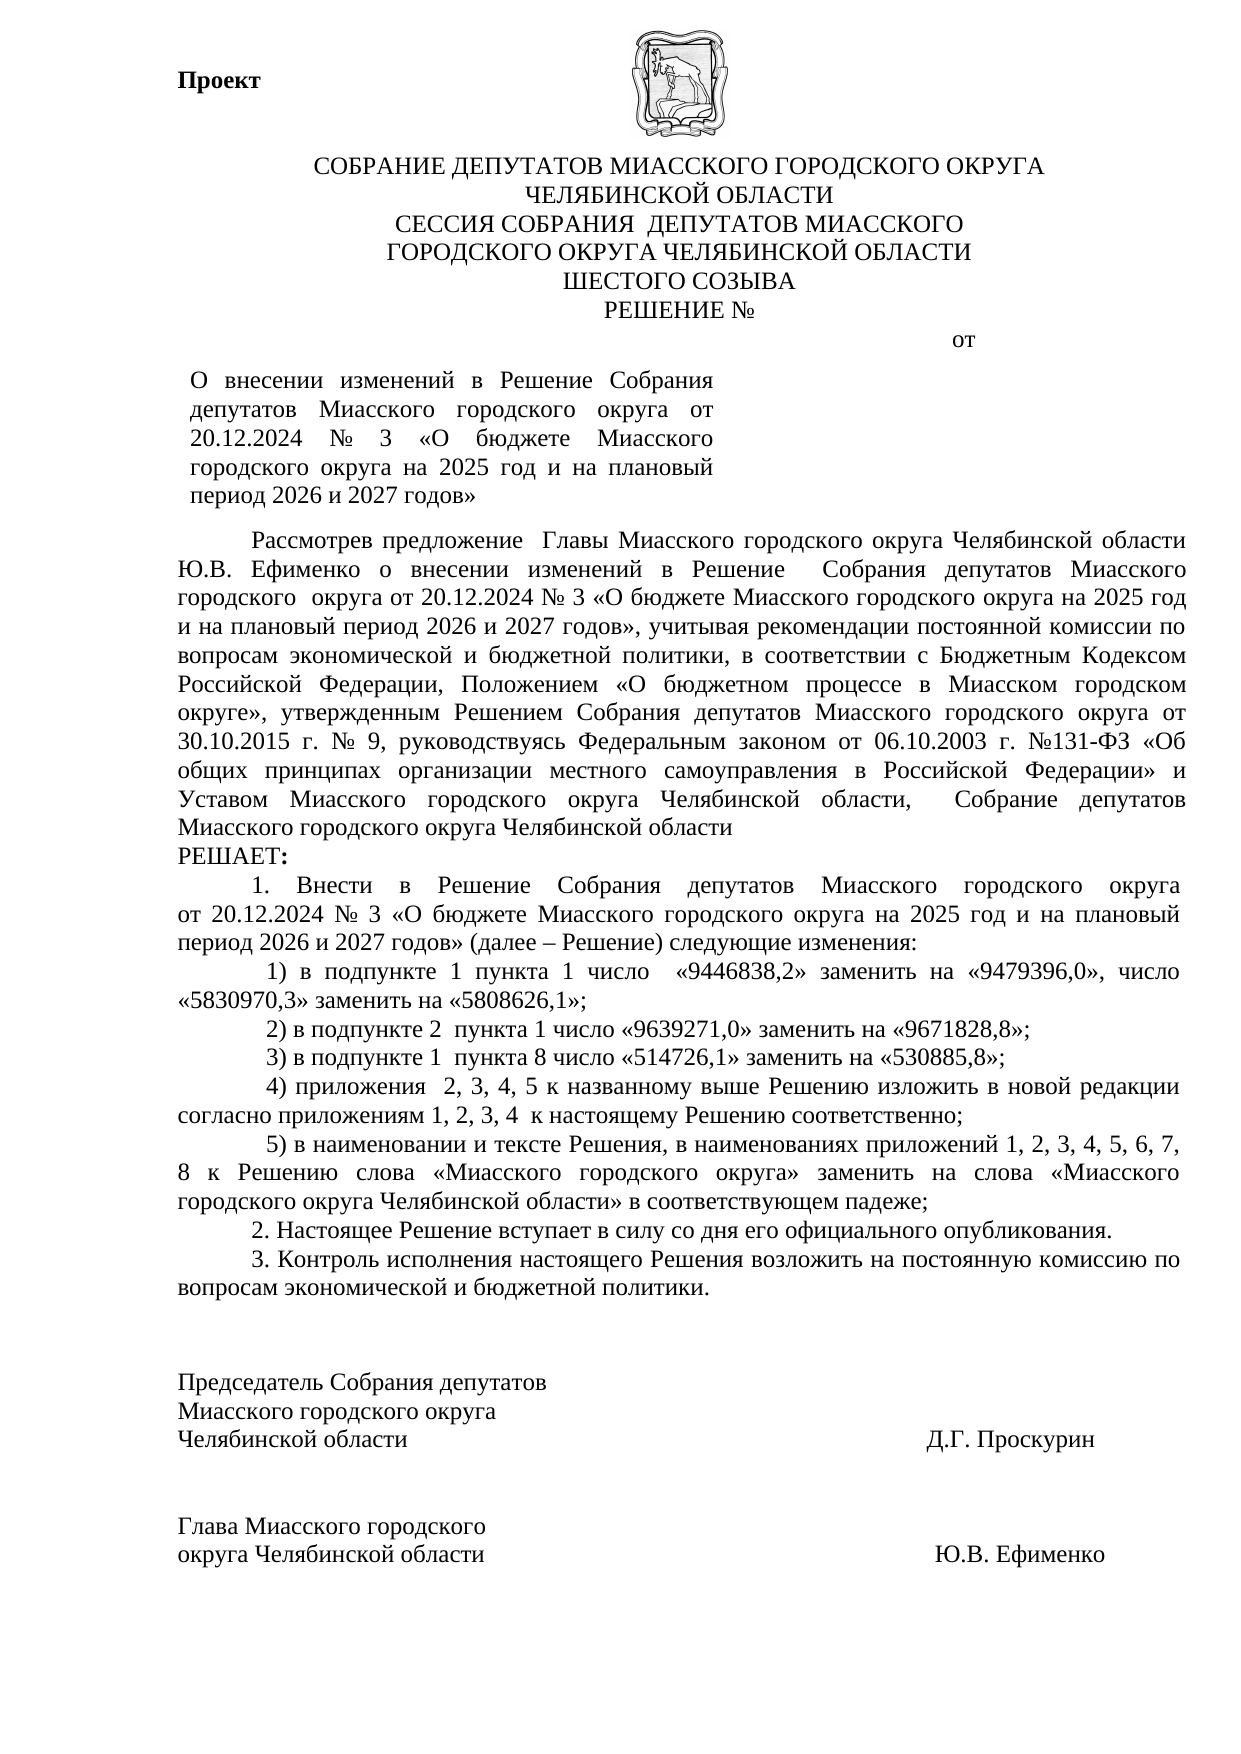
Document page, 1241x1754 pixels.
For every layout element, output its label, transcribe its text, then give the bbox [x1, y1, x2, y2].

text РЕШЕНИЕ № [177, 295, 1181, 324]
text 1. Внести в Решение Собрания депутатов Миасского городского округа от 20.12.2024 № 3 «О бюджете Миасского городского округа на 2025 год и на плановый период 2026 и 2027 годов» (далее – Решение) следующие изменения: [177, 870, 1181, 956]
text РЕШАЕТ: [177, 841, 1181, 870]
text Челябинской области Д.Г. Проскурин [177, 1424, 1181, 1453]
text 2) в подпункте 2 пункта 1 число «9639271,0» заменить на «9671828,8»; [177, 1014, 1181, 1042]
text ГОРОДСКОГО ОКРУГА ЧЕЛЯБИНСКОЙ ОБЛАСТИ [177, 237, 1181, 266]
text от [177, 324, 1181, 352]
text Миасского городского округа [177, 1396, 1181, 1424]
text округа Челябинской области Ю.В. Ефименко [177, 1539, 1181, 1568]
text СЕССИЯ СОБРАНИЯ ДЕПУТАТОВ МИАССКОГО [177, 209, 1181, 237]
text СОБРАНИЕ ДЕПУТАТОВ МИАССКОГО ГОРОДСКОГО ОКРУГА [177, 151, 1181, 180]
text 4) приложения 2, 3, 4, 5 к названному выше Решению изложить в новой редакции согласно приложениям 1, 2, 3, 4 к настоящему Решению соответственно; [177, 1071, 1181, 1129]
text Рассмотрев предложение Главы Миасского городского округа Челябинской области Ю.В. Ефименко о внесении изменений в Решение Собрания депутатов Миасского городского округа от 20.12.2024 № 3 «О бюджете Миасского городского округа на 2025 год и на плановый период 2026 и 2027 годов», учитывая рекомендации постоянной комиссии по вопросам экономической и бюджетной политики, в соответствии с Бюджетным Кодексом Российской Федерации, Положением «О бюджетном процессе в Миасском городском округе», утвержденным Решением Собрания депутатов Миасского городского округа от 30.10.2015 г. № 9, руководствуясь Федеральным законом от 06.10.2003 г. №131-ФЗ «Об общих принципах организации местного самоуправления в Российской Федерации» и Уставом Миасского городского округа Челябинской области, Собрание депутатов Миасского городского округа Челябинской области [177, 525, 1187, 841]
text 5) в наименовании и тексте Решения, в наименованиях приложений 1, 2, 3, 4, 5, 6, 7, 8 к Решению слова «Миасского городского округа» заменить на слова «Миасского городского округа Челябинской области» в соответствующем падеже; [177, 1129, 1181, 1215]
text 1) в подпункте 1 пункта 1 число «9446838,2» заменить на «9479396,0», число «5830970,3» заменить на «5808626,1»; [177, 956, 1181, 1014]
text Председатель Собрания депутатов [177, 1367, 1181, 1396]
picture [630, 28, 730, 65]
text Проект [177, 65, 1181, 94]
text ШЕСТОГО СОЗЫВА [177, 266, 1181, 295]
text 3. Контроль исполнения настоящего Решения возложить на постоянную комиссию по вопросам экономической и бюджетной политики. [177, 1244, 1181, 1301]
text 2. Настоящее Решение вступает в силу со дня его официального опубликования. [177, 1215, 1181, 1244]
text Глава Миасского городского [177, 1511, 1181, 1539]
picture [630, 94, 730, 140]
text ЧЕЛЯБИНСКОЙ ОБЛАСТИ [177, 180, 1181, 209]
text 3) в подпункте 1 пункта 8 число «514726,1» заменить на «530885,8»; [177, 1042, 1181, 1071]
